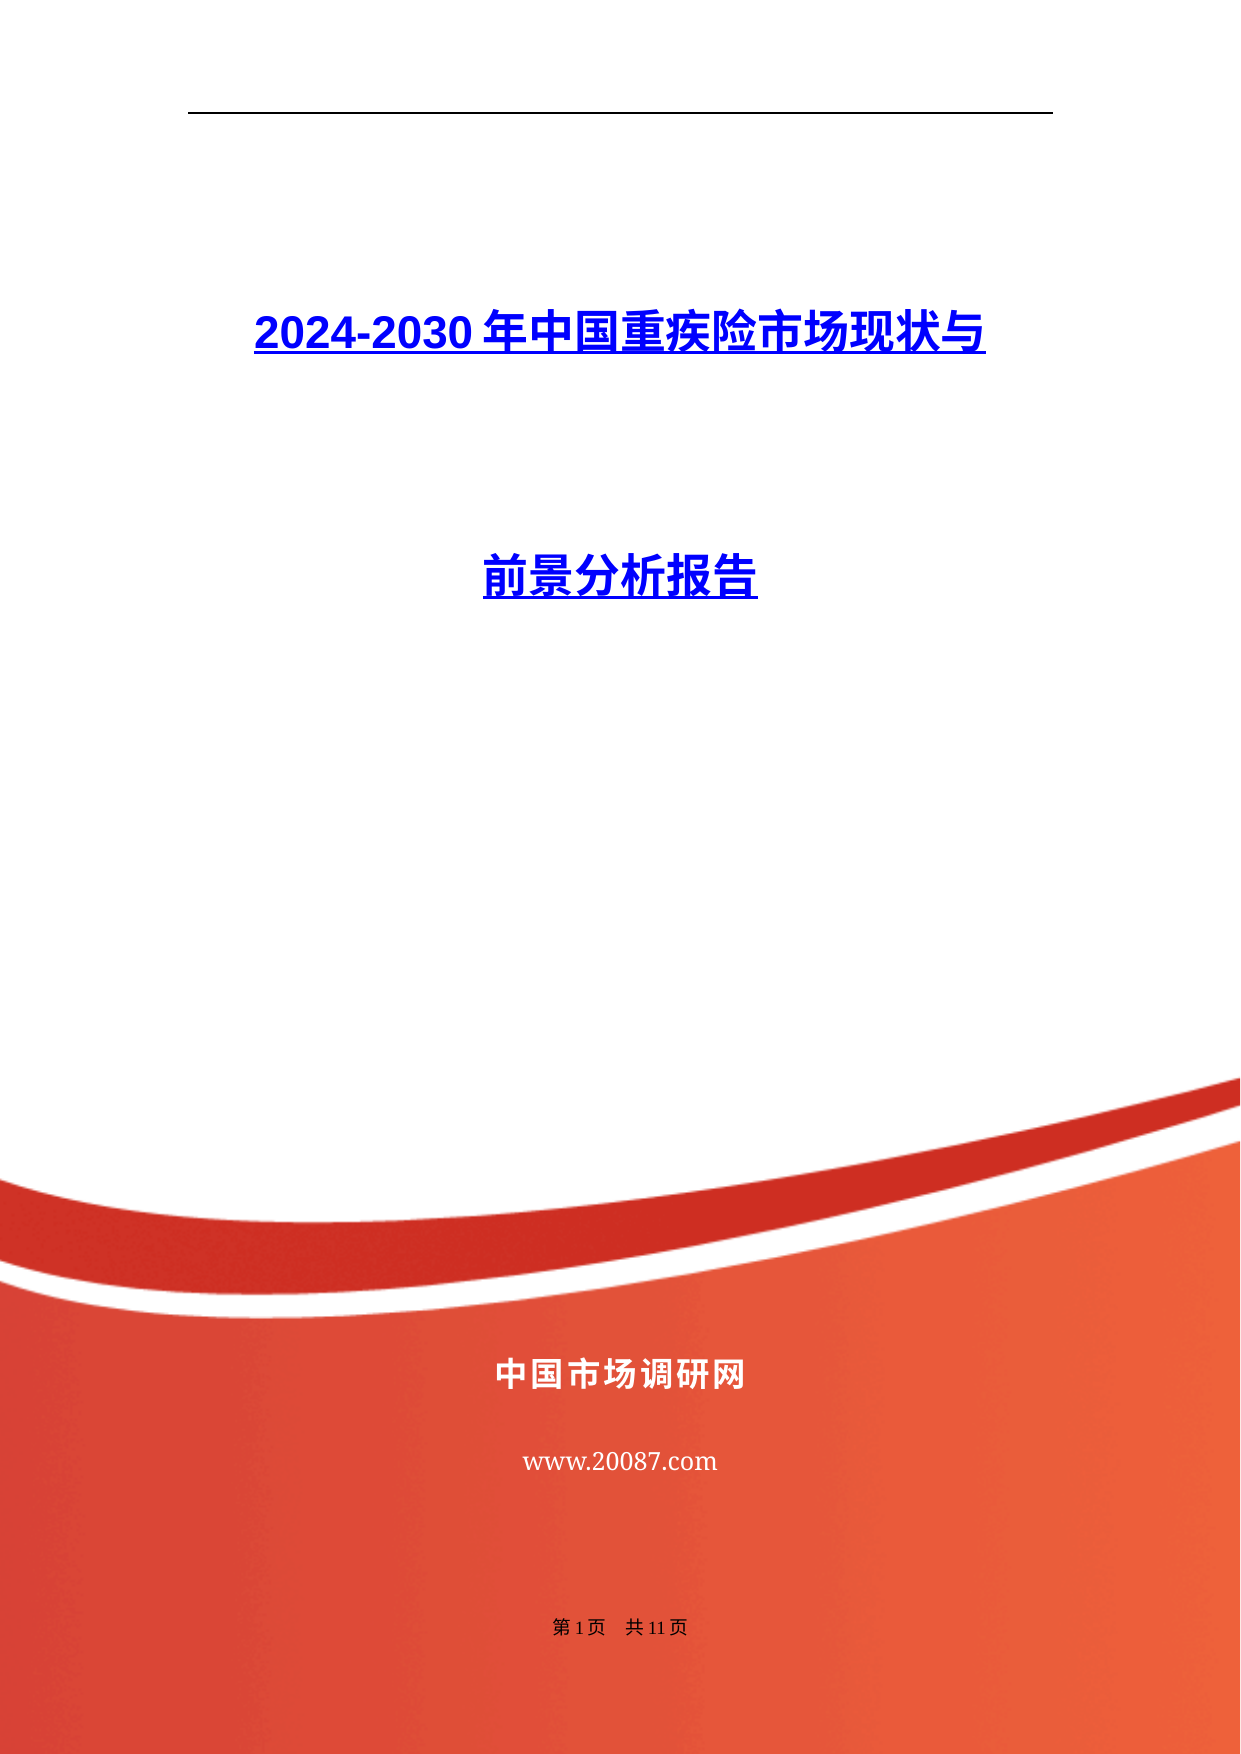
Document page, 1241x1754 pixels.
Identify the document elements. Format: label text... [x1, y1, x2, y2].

picture [0, 1006, 1241, 1754]
table_header 2024-2030年中国重疾险市场现状与前景分析报告 [188, 207, 1053, 773]
subtitle 中国市场调研网 [187, 1339, 1053, 1404]
text www.20087.com [187, 1428, 1053, 1493]
